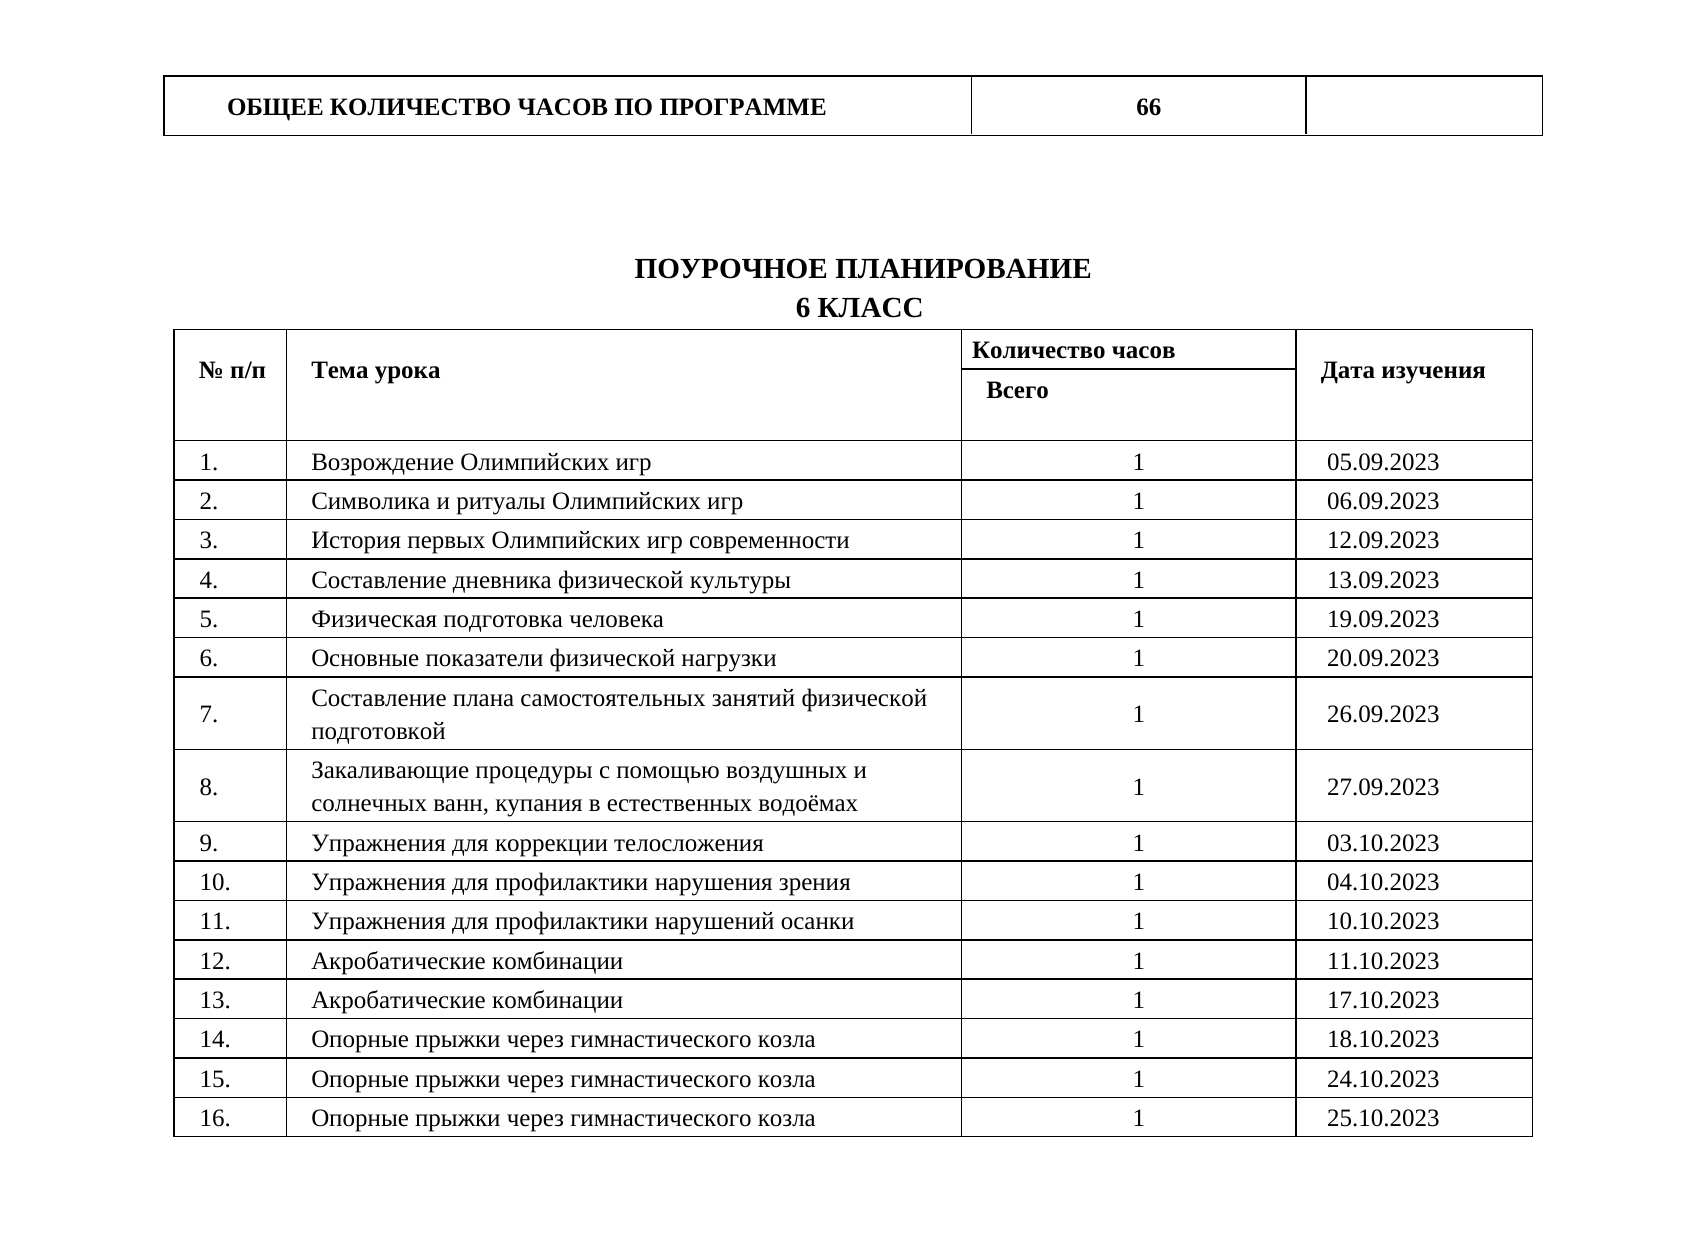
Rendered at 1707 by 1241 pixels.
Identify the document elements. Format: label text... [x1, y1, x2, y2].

table_cell 26.09.2023 [1297, 678, 1532, 748]
table_cell Упражнения для коррекции телосложения [287, 822, 961, 860]
table_cell [175, 1098, 286, 1136]
table_cell 1 [962, 862, 1295, 899]
table_cell [175, 822, 286, 860]
table_cell Опорные прыжки через гимнастического козла [287, 1019, 961, 1057]
table_cell 1 [962, 1019, 1295, 1057]
table_cell 10.10.2023 [1297, 901, 1532, 939]
table_cell [175, 750, 286, 821]
table_cell 05.09.2023 [1297, 441, 1532, 479]
table_cell Акробатические комбинации [287, 941, 961, 978]
table_cell 27.09.2023 [1297, 750, 1532, 821]
table_cell 19.09.2023 [1297, 599, 1532, 637]
table_cell [175, 638, 286, 676]
table_cell 1 [962, 481, 1295, 518]
table_cell [1307, 77, 1542, 134]
table_cell 12.09.2023 [1297, 520, 1532, 558]
table_cell Возрождение Олимпийских игр [287, 441, 961, 479]
table_cell 24.10.2023 [1297, 1059, 1532, 1096]
table_cell 06.09.2023 [1297, 481, 1532, 518]
table_cell 1 [962, 638, 1295, 676]
table_cell 1 [962, 560, 1295, 597]
table_cell 66 [972, 77, 1305, 134]
table_cell [175, 862, 286, 899]
table_cell 13.09.2023 [1297, 560, 1532, 597]
table_cell [175, 481, 286, 518]
table_cell 20.09.2023 [1297, 638, 1532, 676]
table_cell Символика и ритуалы Олимпийских игр [287, 481, 961, 518]
table_cell 1 [962, 750, 1295, 821]
table_cell Всего [962, 370, 1295, 440]
table_cell Акробатические комбинации [287, 980, 961, 1018]
table_cell 04.10.2023 [1297, 862, 1532, 899]
table_cell [175, 1059, 286, 1096]
table_cell [175, 441, 286, 479]
table_header Тема урока [287, 330, 961, 440]
table_header Дата изучения [1297, 330, 1532, 440]
table_cell [175, 901, 286, 939]
table_header Количество часов [962, 330, 1295, 368]
table_cell Составление плана самостоятельных занятий физической подготовкой [287, 678, 961, 748]
table_cell Опорные прыжки через гимнастического козла [287, 1098, 961, 1136]
table_cell Физическая подготовка человека [287, 599, 961, 637]
table_cell [175, 560, 286, 597]
table_cell 1 [962, 901, 1295, 939]
table_cell 17.10.2023 [1297, 980, 1532, 1018]
table_cell 1 [962, 599, 1295, 637]
table_cell [175, 1019, 286, 1057]
table_cell [175, 599, 286, 637]
table_cell [175, 980, 286, 1018]
table_cell [175, 678, 286, 748]
table_cell 18.10.2023 [1297, 1019, 1532, 1057]
table_cell ОБЩЕЕ КОЛИЧЕСТВО ЧАСОВ ПО ПРОГРАММЕ [165, 77, 971, 134]
table_cell 11.10.2023 [1297, 941, 1532, 978]
text ПОУРОЧНОЕ ПЛАНИРОВАНИЕ [87, 252, 1632, 285]
table_cell Закаливающие процедуры с помощью воздушных и солнечных ванн, купания в естественных водоёмах [287, 750, 961, 821]
table_cell [175, 941, 286, 978]
table_cell Упражнения для профилактики нарушений осанки [287, 901, 961, 939]
table_cell Упражнения для профилактики нарушения зрения [287, 862, 961, 899]
table_cell 1 [962, 678, 1295, 748]
table_cell 1 [962, 1059, 1295, 1096]
table_cell 03.10.2023 [1297, 822, 1532, 860]
text 6 КЛАСС [87, 290, 1632, 324]
table_cell Составление дневника физической культуры [287, 560, 961, 597]
table_cell 1 [962, 520, 1295, 558]
table_cell 1 [962, 980, 1295, 1018]
table_header № п/п [175, 330, 286, 440]
table_cell Опорные прыжки через гимнастического козла [287, 1059, 961, 1096]
table_cell 1 [962, 822, 1295, 860]
table_cell [175, 520, 286, 558]
table_cell 1 [962, 441, 1295, 479]
table_cell 1 [962, 941, 1295, 978]
table_cell Основные показатели физической нагрузки [287, 638, 961, 676]
table_cell История первых Олимпийских игр современности [287, 520, 961, 558]
table_cell 1 [962, 1098, 1295, 1136]
table_cell 25.10.2023 [1297, 1098, 1532, 1136]
